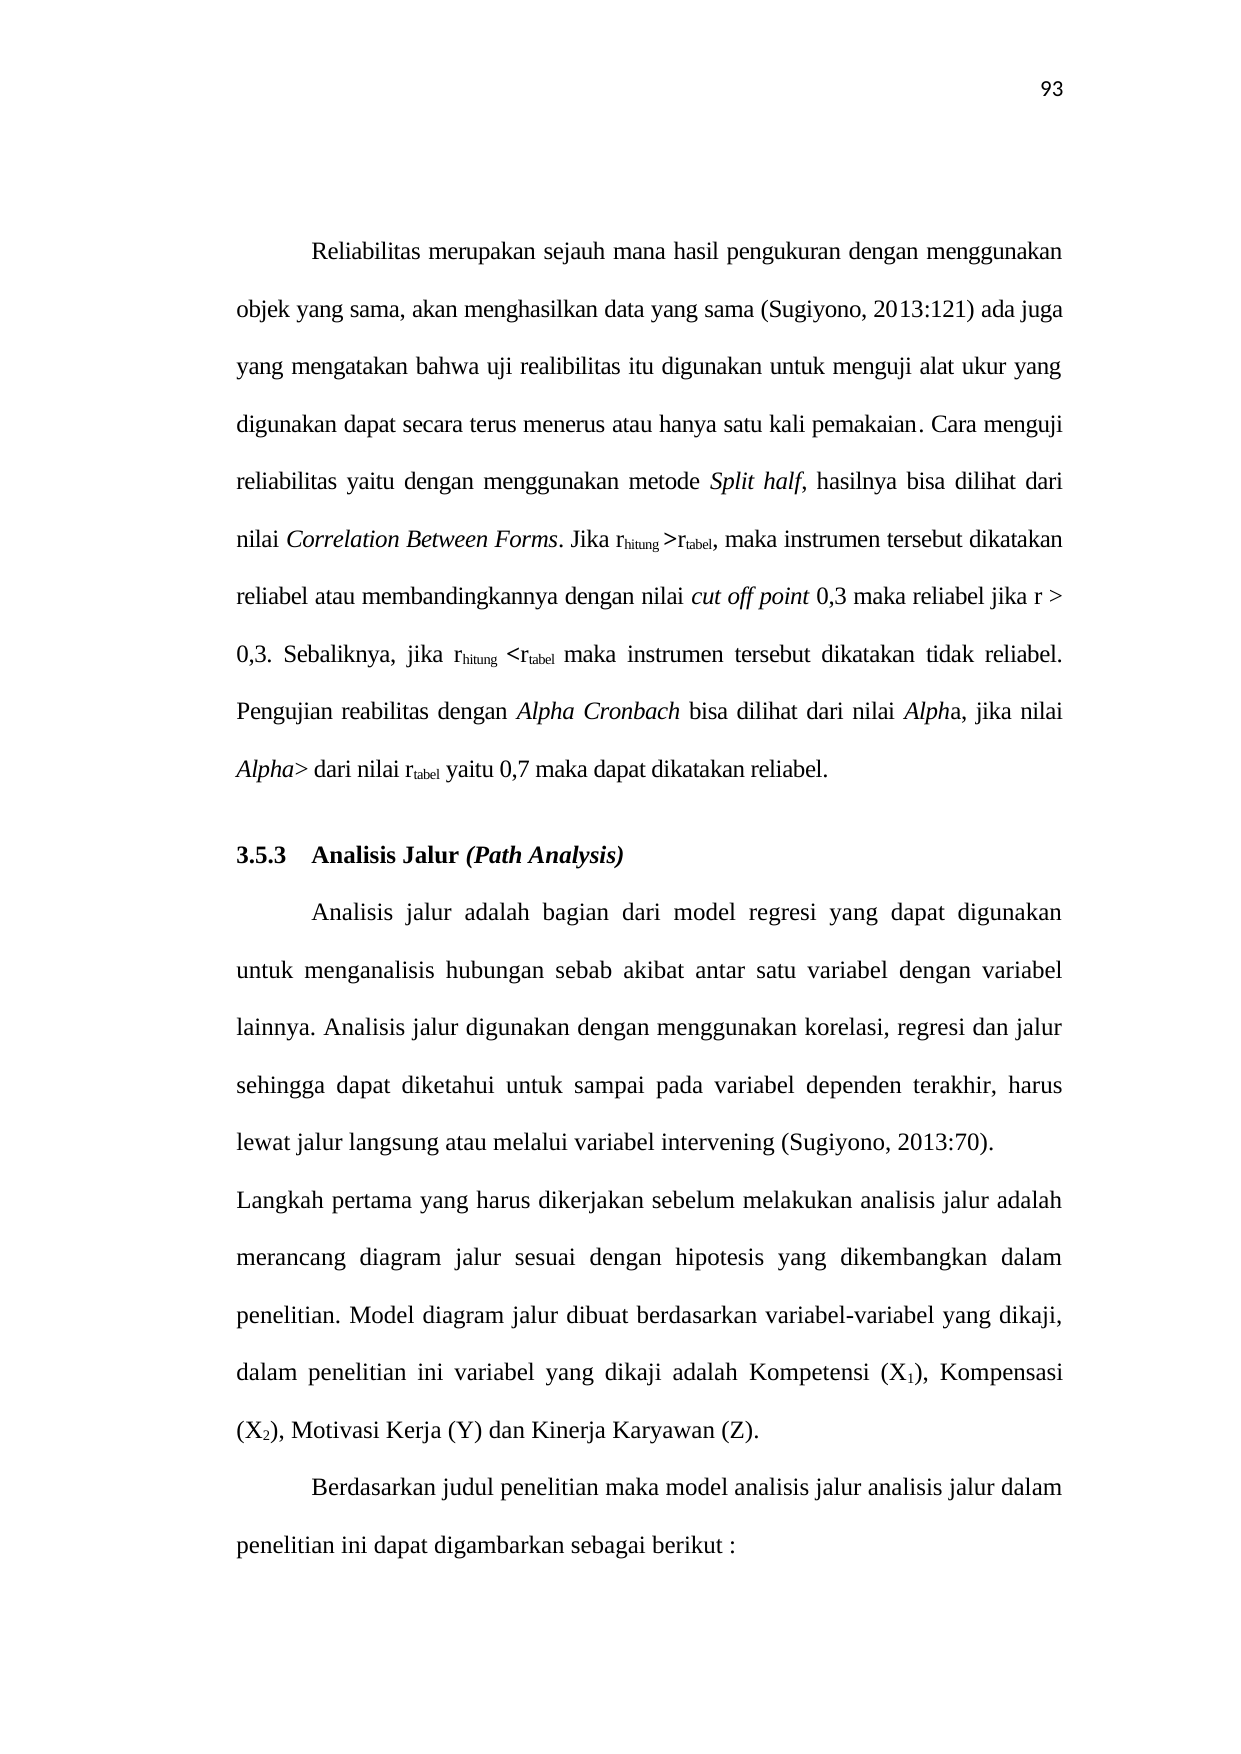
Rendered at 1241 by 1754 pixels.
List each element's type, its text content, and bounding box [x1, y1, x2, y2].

list Analisis Jalur (Path Analysis) [236, 840, 1063, 869]
text Analisis jalur adalah bagian dari model regresi yang dapat digunakan untuk menganalisis hubungan sebab akibat antar satu variabel dengan variabel lainnya. Analisis jalur digunakan dengan menggunakan korelasi, regresi dan jalur sehingga dapat diketahui untuk sampai pada variabel dependen terakhir, harus lewat jalur langsung atau melalui variabel intervening (Sugiyono, 2013:70). [236, 897, 1063, 1156]
text Berdasarkan judul penelitian maka model analisis jalur analisis jalur dalam penelitian ini dapat digambarkan sebagai berikut : [236, 1472, 1063, 1559]
text Reliabilitas merupakan sejauh mana hasil pengukuran dengan menggunakan objek yang sama, akan menghasilkan data yang sama (Sugiyono, 2013:121) ada juga yang mengatakan bahwa uji realibilitas itu digunakan untuk menguji alat ukur yang digunakan dapat secara terus menerus atau hanya satu kali pemakaian. Cara menguji reliabilitas yaitu dengan menggunakan metode Split half, hasilnya bisa dilihat dari nilai Correlation Between Forms. Jika rhitung >rtabel, maka instrumen tersebut dikatakan reliabel atau membandingkannya dengan nilai cut off point 0,3 maka reliabel jika r > 0,3. Sebaliknya, jika rhitung <rtabel maka instrumen tersebut dikatakan tidak reliabel. Pengujian reabilitas dengan Alpha Cronbach bisa dilihat dari nilai Alpha, jika nilai Alpha> dari nilai rtabel yaitu 0,7 maka dapat dikatakan reliabel. [236, 236, 1063, 782]
list Langkah pertama yang harus dikerjakan sebelum melakukan analisis jalur adalah merancang diagram jalur sesuai dengan hipotesis yang dikembangkan dalam penelitian. Model diagram jalur dibuat berdasarkan variabel-variabel yang dikaji, dalam penelitian ini variabel yang dikaji adalah Kompetensi (X1), Kompensasi (X2), Motivasi Kerja (Y) dan Kinerja Karyawan (Z). [236, 1185, 1063, 1444]
